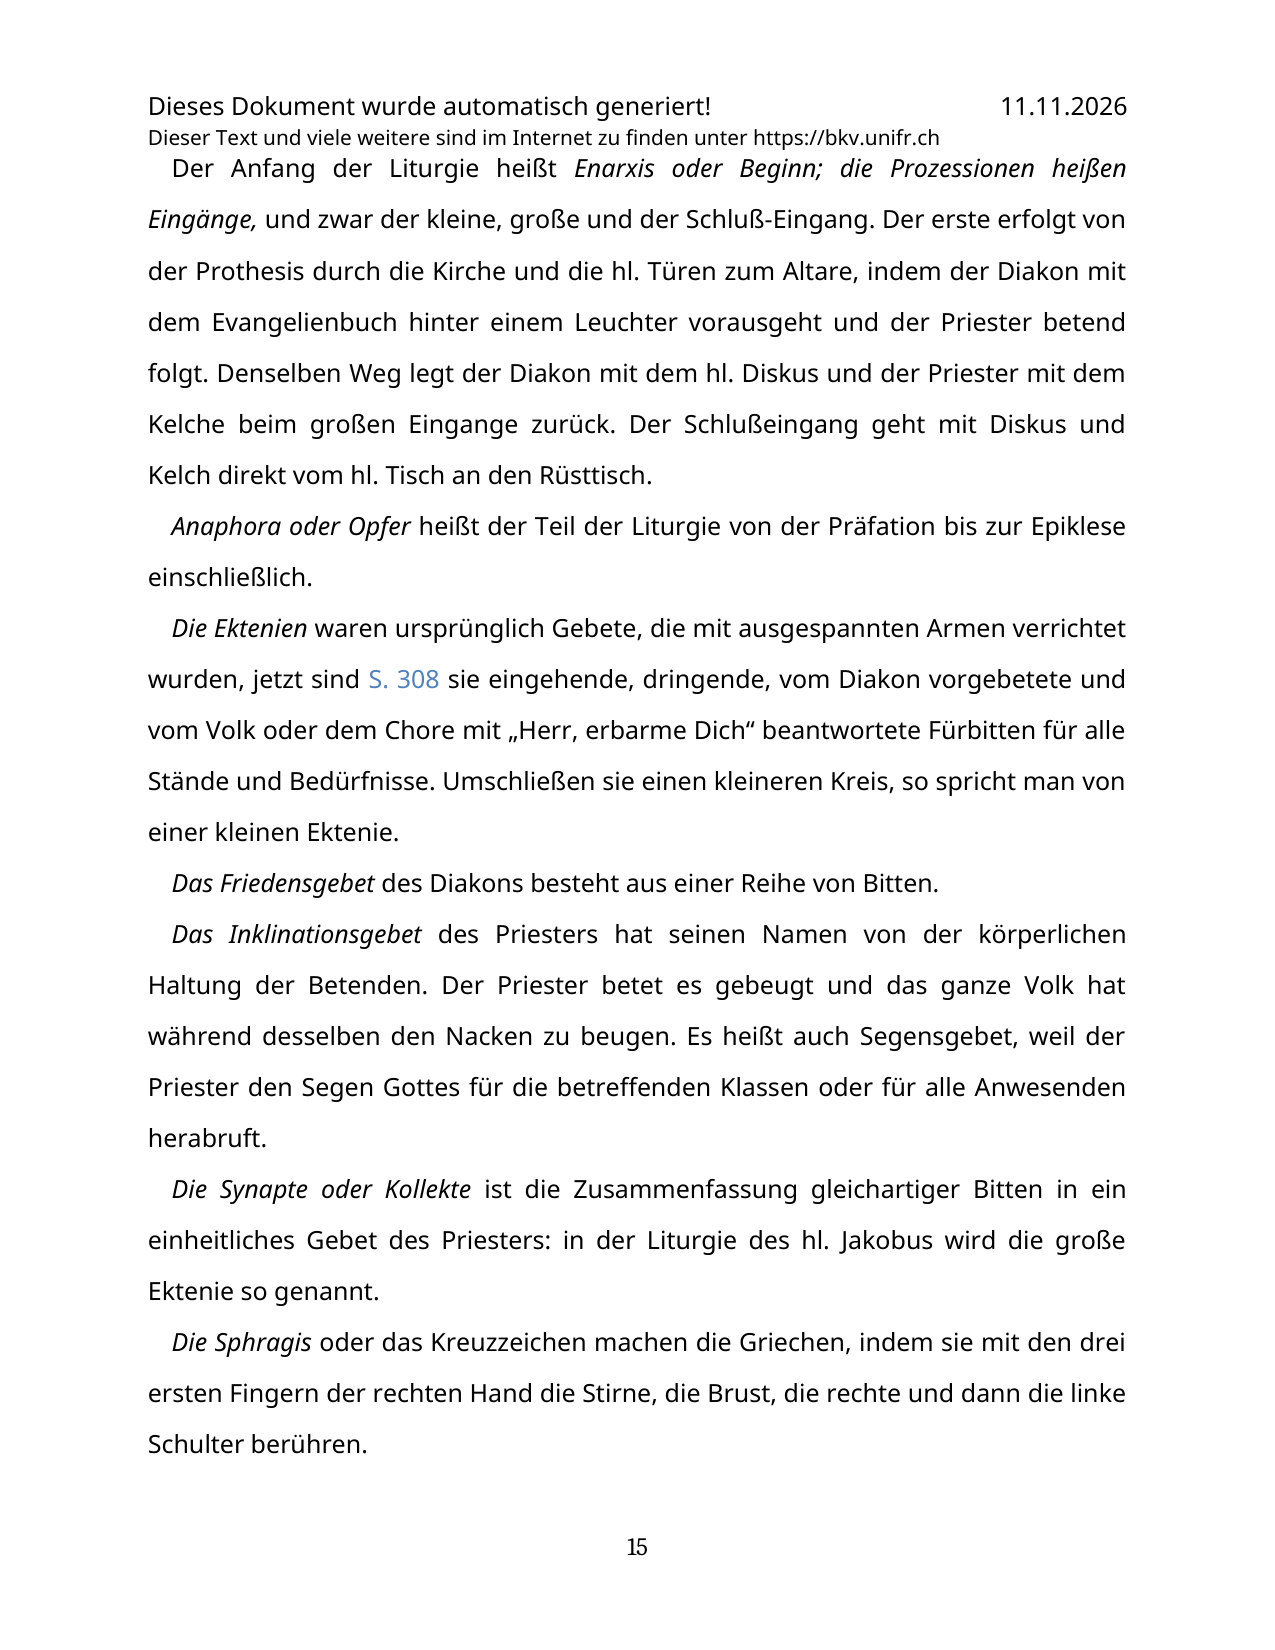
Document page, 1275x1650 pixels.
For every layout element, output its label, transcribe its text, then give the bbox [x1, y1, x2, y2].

text Die Synapte oder Kollekte ist die Zusammenfassung gleichartiger Bitten in ein einheitliches Gebet des Priesters: in der Liturgie des hl. Jakobus wird die große Ektenie so genannt. [148, 1172, 1127, 1308]
text Die Ektenien waren ursprünglich Gebete, die mit ausgespannten Armen verrichtet wurden, jetzt sind S. 308 sie eingehende, dringende, vom Diakon vorgebetete und vom Volk oder dem Chore mit „Herr, erbarme Dich“ beantwortete Fürbitten für alle Stände und Bedürfnisse. Umschließen sie einen kleineren Kreis, so spricht man von einer kleinen Ektenie. [148, 610, 1127, 849]
text Anaphora oder Opfer heißt der Teil der Liturgie von der Präfation bis zur Epiklese einschließlich. [148, 508, 1127, 593]
text Der Anfang der Liturgie heißt Enarxis oder Beginn; die Prozessionen heißen Eingänge, und zwar der kleine, große und der Schluß-Eingang. Der erste erfolgt von der Prothesis durch die Kirche und die hl. Türen zum Altare, indem der Diakon mit dem Evangelienbuch hinter einem Leuchter vorausgeht und der Priester betend folgt. Denselben Weg legt der Diakon mit dem hl. Diskus und der Priester mit dem Kelche beim großen Eingange zurück. Der Schlußeingang geht mit Diskus und Kelch direkt vom hl. Tisch an den Rüsttisch. [148, 151, 1127, 491]
text Das Inklinationsgebet des Priesters hat seinen Namen von der körperlichen Haltung der Betenden. Der Priester betet es gebeugt und das ganze Volk hat während desselben den Nacken zu beugen. Es heißt auch Segensgebet, weil der Priester den Segen Gottes für die betreffenden Klassen oder für alle Anwesenden herabruft. [148, 917, 1127, 1155]
text Die Sphragis oder das Kreuzzeichen machen die Griechen, indem sie mit den drei ersten Fingern der rechten Hand die Stirne, die Brust, die rechte und dann die linke Schulter berühren. [148, 1325, 1127, 1461]
text Das Friedensgebet des Diakons besteht aus einer Reihe von Bitten. [148, 866, 1127, 900]
